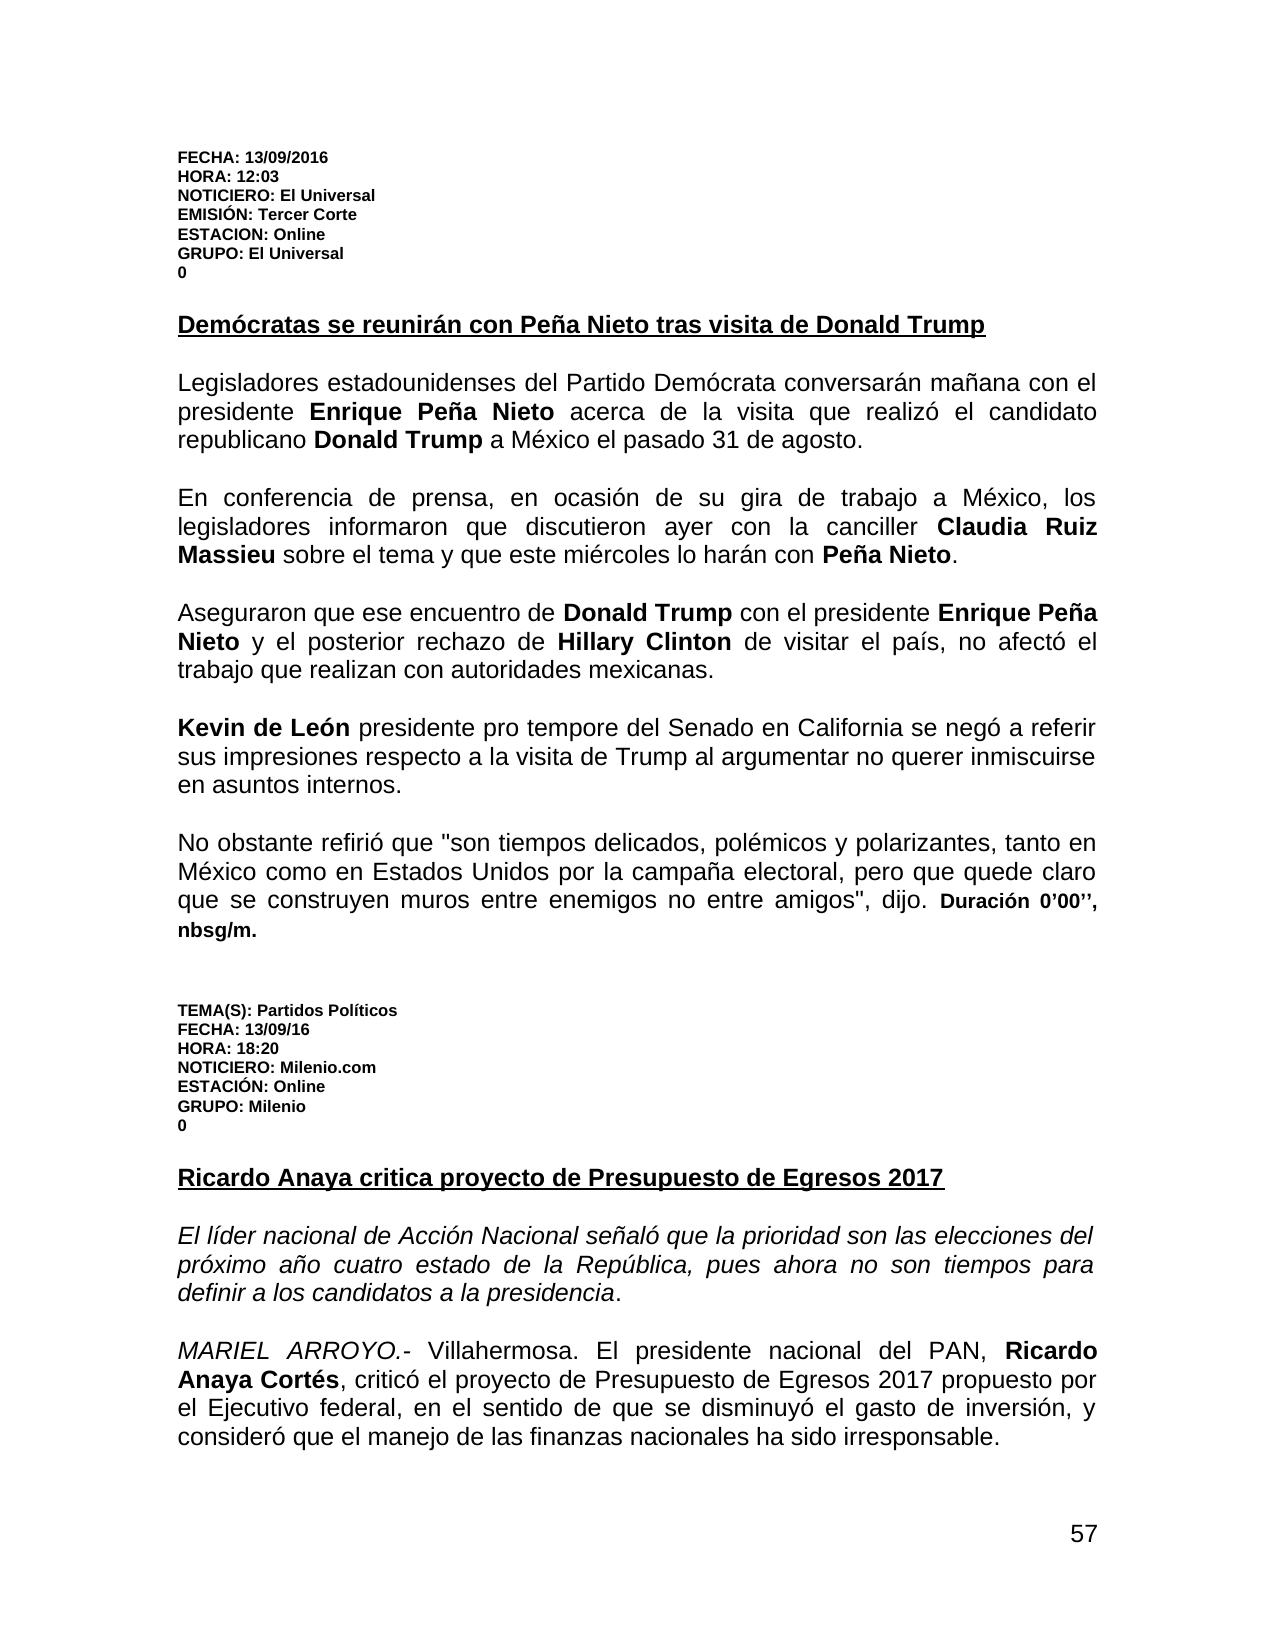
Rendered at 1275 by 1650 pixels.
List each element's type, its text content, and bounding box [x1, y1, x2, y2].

text NOTICIERO: El Universal [177, 186, 1098, 205]
text ESTACIÓN: Online [177, 1077, 1098, 1096]
text GRUPO: El Universal [177, 243, 1098, 263]
text Demócratas se reunirán con Peña Nieto tras visita de Donald Trump [177, 311, 1098, 339]
text FECHA: 13/09/2016 [177, 148, 1098, 167]
text HORA: 12:03 [177, 167, 1098, 186]
text 0 [177, 263, 1098, 282]
text En conferencia de prensa, en ocasión de su gira de trabajo a México, los legisladores informaron que discutieron ayer con la canciller Claudia Ruiz Massieu sobre el tema y que este miércoles lo harán con Peña Nieto. [177, 483, 1098, 569]
text Aseguraron que ese encuentro de Donald Trump con el presidente Enrique Peña Nieto y el posterior rechazo de Hillary Clinton de visitar el país, no afectó el trabajo que realizan con autoridades mexicanas. [177, 598, 1098, 684]
text Legisladores estadounidenses del Partido Demócrata conversarán mañana con el presidente Enrique Peña Nieto acerca de la visita que realizó el candidato republicano Donald Trump a México el pasado 31 de agosto. [177, 368, 1098, 454]
text 0 [177, 1116, 1098, 1135]
text NOTICIERO: Milenio.com [177, 1058, 1098, 1077]
text El líder nacional de Acción Nacional señaló que la prioridad son las elecciones del próximo año cuatro estado de la República, pues ahora no son tiempos para definir a los candidatos a la presidencia. [177, 1221, 1098, 1307]
text Kevin de León presidente pro tempore del Senado en California se negó a referir sus impresiones respecto a la visita de Trump al argumentar no querer inmiscuirse en asuntos internos. [177, 713, 1098, 799]
text GRUPO: Milenio [177, 1096, 1098, 1116]
text MARIEL ARROYO.- Villahermosa. El presidente nacional del PAN, Ricardo Anaya Cortés, criticó el proyecto de Presupuesto de Egresos 2017 propuesto por el Ejecutivo federal, en el sentido de que se disminuyó el gasto de inversión, y consideró que el manejo de las finanzas nacionales ha sido irresponsable. [177, 1336, 1098, 1451]
text ESTACION: Online [177, 224, 1098, 243]
text Ricardo Anaya critica proyecto de Presupuesto de Egresos 2017 [177, 1163, 1098, 1192]
text FECHA: 13/09/16 [177, 1020, 1098, 1039]
text No obstante refirió que "son tiempos delicados, polémicos y polarizantes, tanto en México como en Estados Unidos por la campaña electoral, pero que quede claro que se construyen muros entre enemigos no entre amigos", dijo. Duración 0’00’’, nbsg/m. [177, 828, 1098, 943]
text EMISIÓN: Tercer Corte [177, 205, 1098, 224]
text TEMA(S): Partidos Políticos [177, 1001, 1098, 1020]
text HORA: 18:20 [177, 1039, 1098, 1058]
